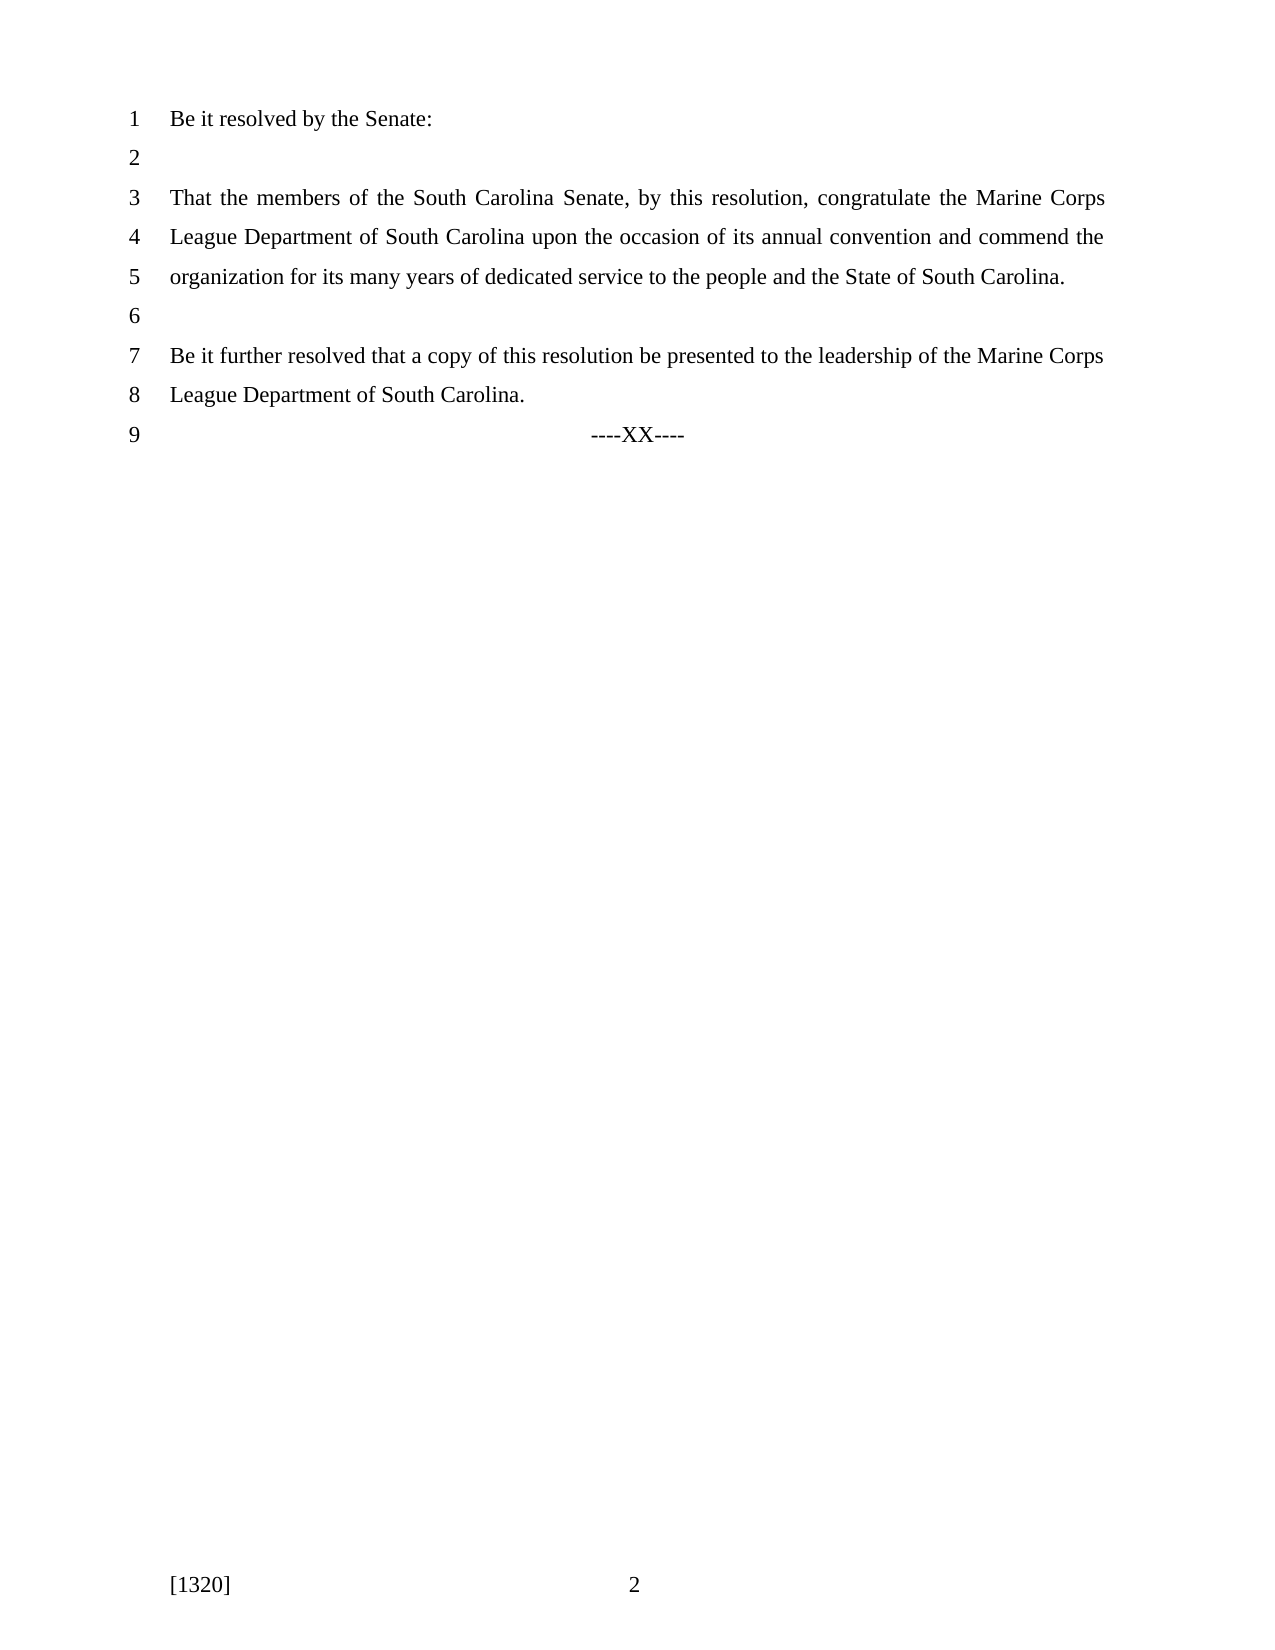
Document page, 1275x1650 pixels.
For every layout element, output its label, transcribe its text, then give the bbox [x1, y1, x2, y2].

text Be it resolved by the : [169, 105, 1106, 131]
text Be it further resolved that a copy of this resolution be presented to the leadership of the Marine Corps League Department of South Carolina. [169, 342, 1106, 408]
text That the members of the South Carolina , by this resolution, congratulate the Marine Corps League Department of South Carolina upon the occasion of its annual convention and commend the organization for its many years of dedicated service to the people and the State of South Carolina. [169, 184, 1106, 289]
text ----XX---- [169, 421, 1106, 447]
